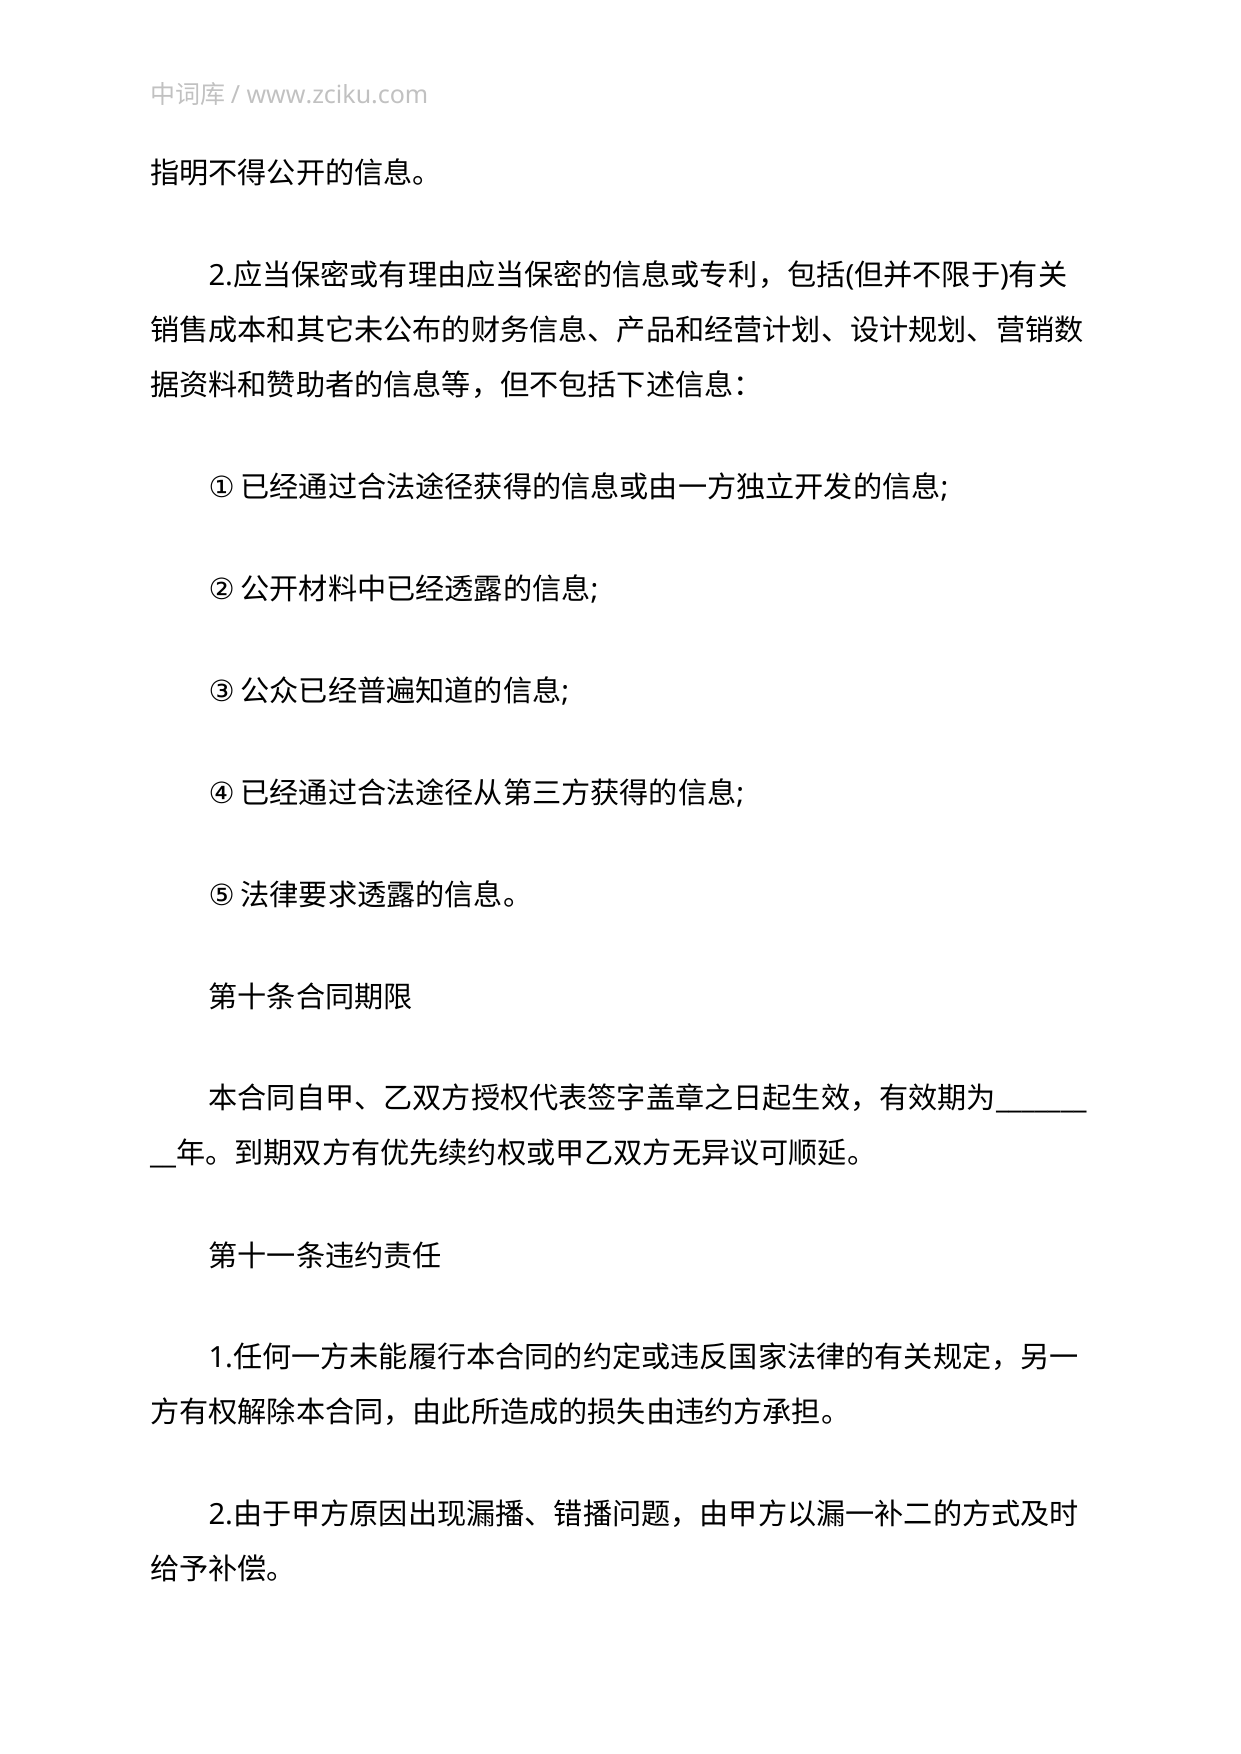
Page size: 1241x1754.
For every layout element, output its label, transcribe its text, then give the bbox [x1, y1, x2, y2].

text ①已经通过合法途径获得的信息或由一方独立开发的信息; [150, 463, 1090, 506]
text ④已经通过合法途径从第三方获得的信息; [150, 769, 1090, 812]
text 第十条合同期限 [150, 973, 1090, 1016]
text 2.应当保密或有理由应当保密的信息或专利，包括(但并不限于)有关销售成本和其它未公布的财务信息、产品和经营计划、设计规划、营销数据资料和赞助者的信息等，但不包括下述信息： [150, 252, 1090, 404]
text 第十一条违约责任 [150, 1232, 1090, 1274]
text 本合同自甲、乙双方授权代表签字盖章之日起生效，有效期为_________年。到期双方有优先续约权或甲乙双方无异议可顺延。 [150, 1075, 1090, 1172]
text 1.任何一方未能履行本合同的约定或违反国家法律的有关规定，另一方有权解除本合同，由此所造成的损失由违约方承担。 [150, 1334, 1090, 1431]
text 2.由于甲方原因出现漏播、错播问题，由甲方以漏一补二的方式及时给予补偿。 [150, 1491, 1090, 1588]
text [150, 150, 1090, 192]
text ⑤法律要求透露的信息。 [150, 871, 1090, 914]
text ②公开材料中已经透露的信息; [150, 565, 1090, 608]
text ③公众已经普遍知道的信息; [150, 667, 1090, 710]
